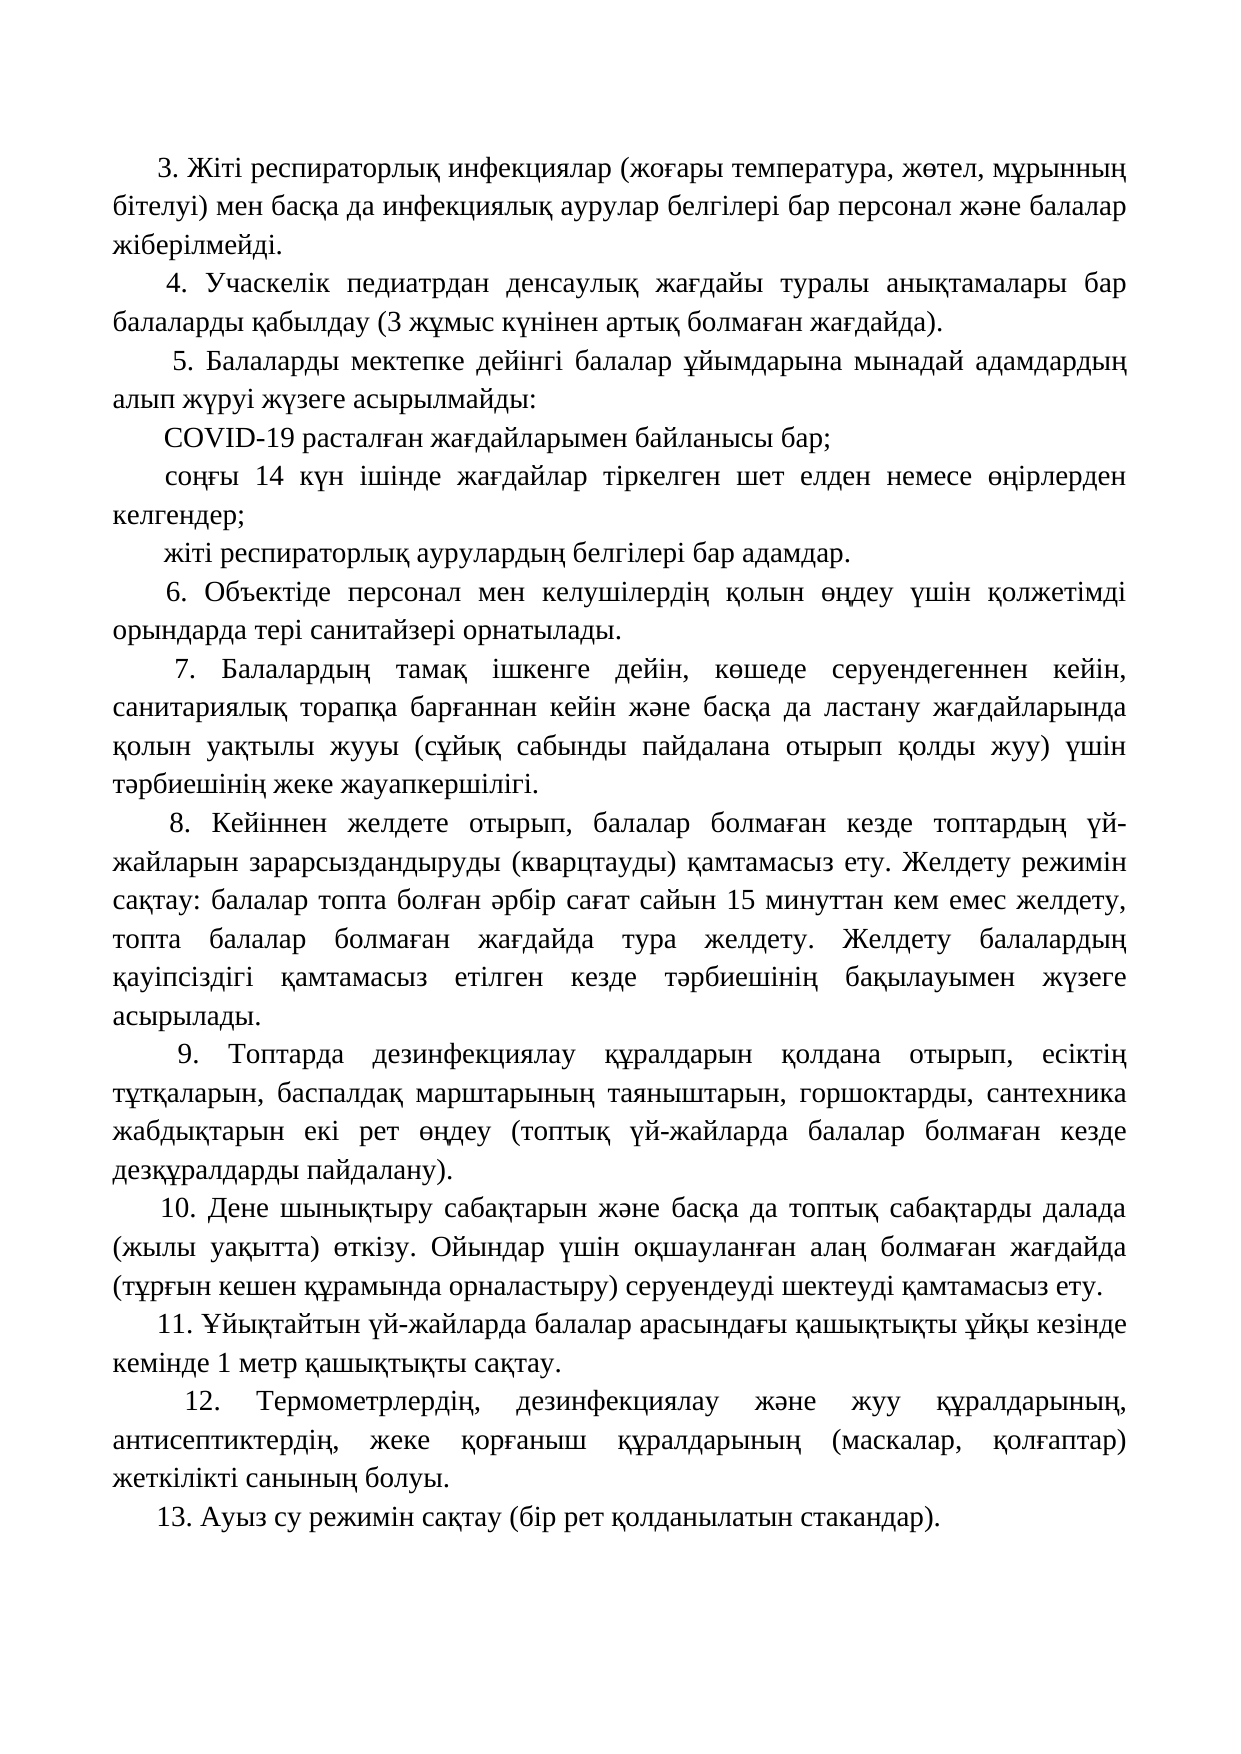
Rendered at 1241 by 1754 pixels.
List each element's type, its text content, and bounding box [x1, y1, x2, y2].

text 10. Дене шынықтыру сабақтарын және басқа да топтық сабақтарды далада (жылы уақытта) өткізу. Ойындар үшін оқшауланған алаң болмаған жағдайда (тұрғын кешен құрамында орналастыру) серуендеуді шектеуді қамтамасыз ету. [112, 1191, 1128, 1301]
text 7. Балалардың тамақ ішкенге дейін, көшеде серуендегеннен кейін, санитариялық торапқа барғаннан кейін және басқа да ластану жағдайларында қолын уақтылы жууы (сұйық сабынды пайдалана отырып қолды жуу) үшін тәрбиешінің жеке жауапкершілігі. [112, 651, 1128, 800]
text 11. Ұйықтайтын үй-жайларда балалар арасындағы қашықтықты ұйқы кезінде кемінде 1 метр қашықтықты сақтау. [112, 1306, 1128, 1378]
text 4. Учаскелік педиатрдан денсаулық жағдайы туралы анықтамалары бар балаларды қабылдау (3 жұмыс күнінен артық болмаған жағдайда). [112, 266, 1128, 338]
text 8. Кейіннен желдете отырып, балалар болмаған кезде топтардың үй-жайларын зарарсыздандыруды (кварцтауды) қамтамасыз ету. Желдету режимін сақтау: балалар топта болған әрбір сағат сайын 15 минуттан кем емес желдету, топта балалар болмаған жағдайда тура желдету. Желдету балалардың қауіпсіздігі қамтамасыз етілген кезде тәрбиешінің бақылауымен жүзеге асырылады. [112, 805, 1128, 1031]
text 12. Термометрлердің, дезинфекциялау және жуу құралдарының, антисептиктердің, жеке қорғаныш құралдарының (маскалар, қолғаптар) жеткілікті санының болуы. [112, 1383, 1128, 1494]
text 5. Балаларды мектепке дейінгі балалар ұйымдарына мынадай адамдардың алып жүруі жүзеге асырылмайды: [112, 343, 1128, 415]
text 9. Топтарда дезинфекциялау құралдарын қолдана отырып, есіктің тұтқаларын, баспалдақ марштарының таяныштарын, горшоктарды, сантехника жабдықтарын екі рет өңдеу (топтық үй-жайларда балалар болмаған кезде дезқұралдарды пайдалану). [112, 1036, 1128, 1186]
text 3. Жіті респираторлық инфекциялар (жоғары температура, жөтел, мұрынның бітелуі) мен басқа да инфекциялық аурулар белгілері бар персонал және балалар жіберілмейді. [112, 150, 1128, 261]
text 13. Ауыз су режимін сақтау (бір рет қолданылатын стакандар). [112, 1499, 1128, 1532]
text COVID-19 расталған жағдайларымен байланысы бар; [112, 420, 1128, 453]
text 6. Объектіде персонал мен келушілердің қолын өңдеу үшін қолжетімді орындарда тері санитайзері орнатылады. [112, 574, 1128, 646]
text жіті респираторлық аурулардың белгілері бар адамдар. [112, 535, 1128, 569]
text соңғы 14 күн ішінде жағдайлар тіркелген шет елден немесе өңірлерден келгендер; [112, 458, 1128, 530]
